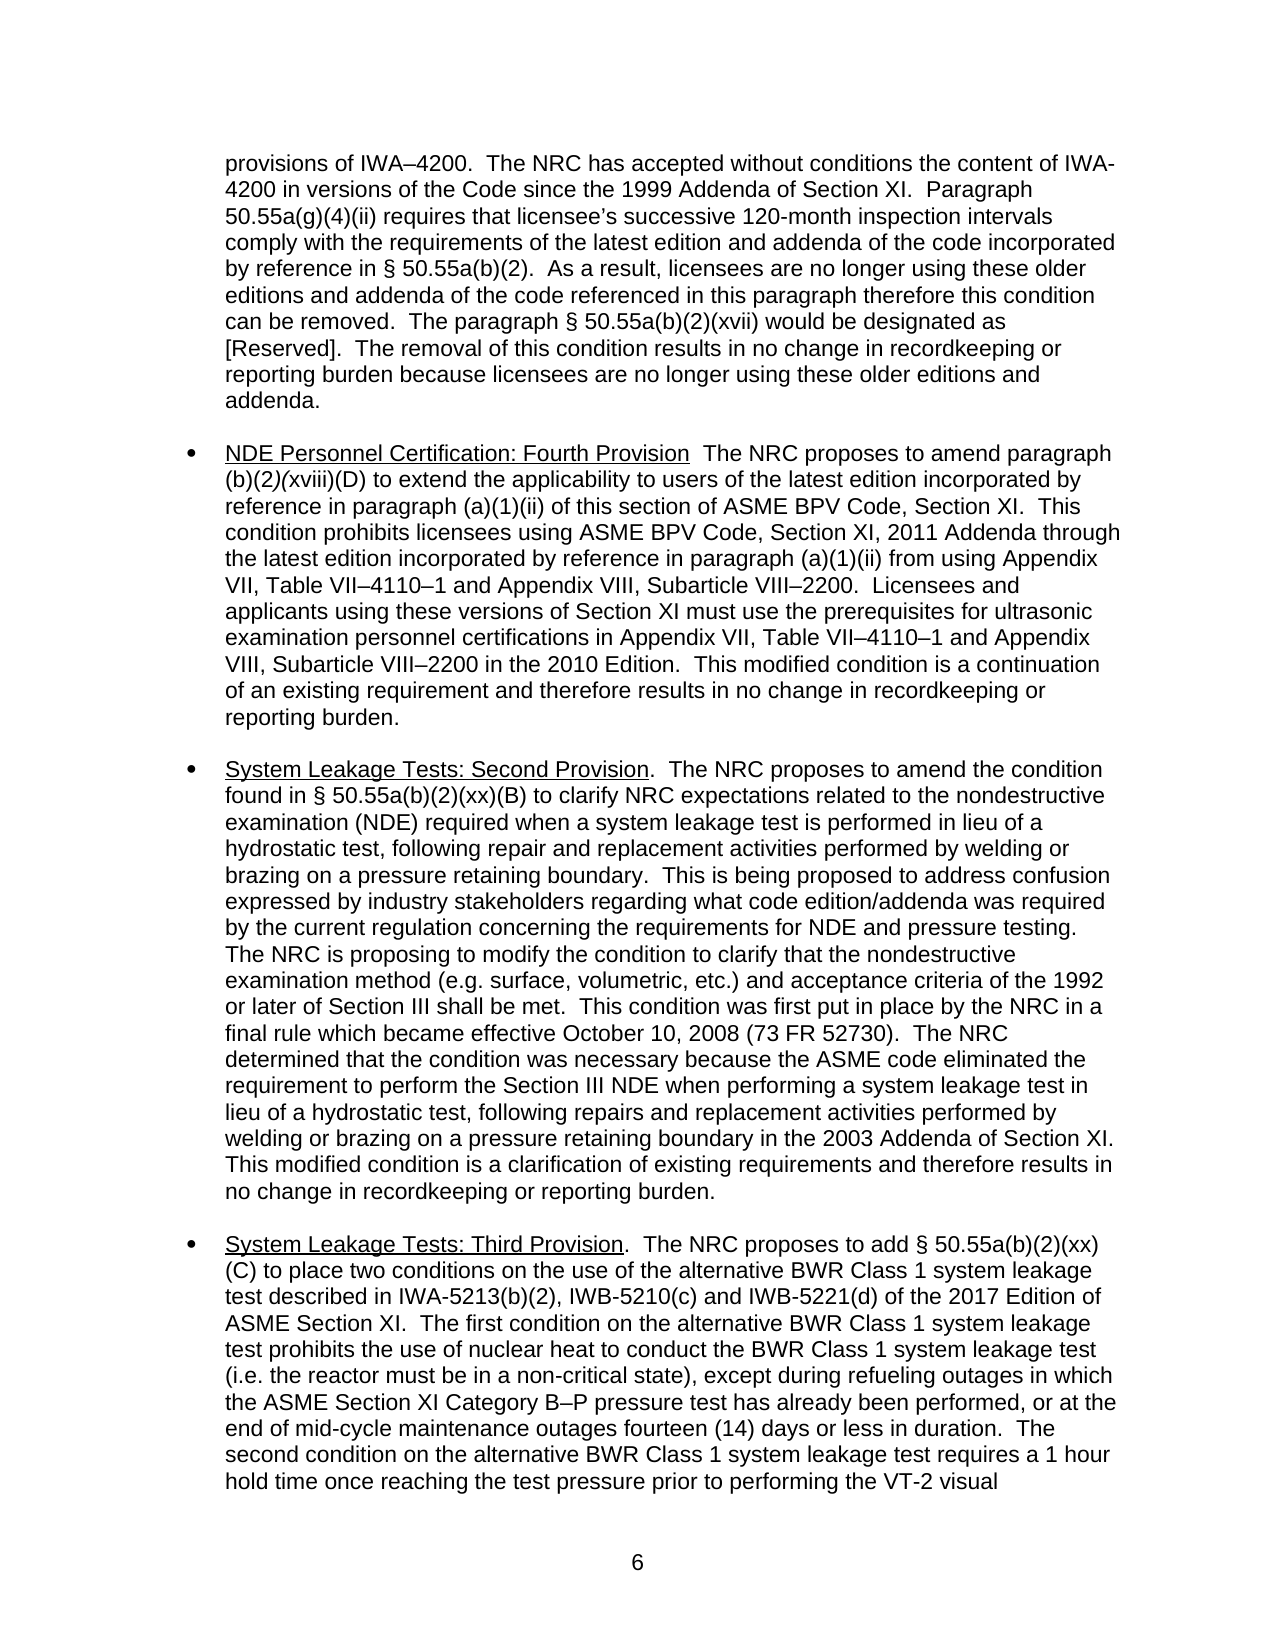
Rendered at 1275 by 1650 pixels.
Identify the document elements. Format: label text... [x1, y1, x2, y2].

list System Leakage Tests: Second Provision. The NRC proposes to amend the condition found in § 50.55a(b)(2)(xx)(B) to clarify NRC expectations related to the nondestructive examination (NDE) required when a system leakage test is performed in lieu of a hydrostatic test, following repair and replacement activities performed by welding or brazing on a pressure retaining boundary. This is being proposed to address confusion expressed by industry stakeholders regarding what code edition/addenda was required by the current regulation concerning the requirements for NDE and pressure testing. The NRC is proposing to modify the condition to clarify that the nondestructive examination method (e.g. surface, volumetric, etc.) and acceptance criteria of the 1992 or later of Section III shall be met. This condition was first put in place by the NRC in a final rule which became effective October 10, 2008 (73 FR 52730). The NRC determined that the condition was necessary because the ASME code eliminated the requirement to perform the Section III NDE when performing a system leakage test in lieu of a hydrostatic test, following repairs and replacement activities performed by welding or brazing on a pressure retaining boundary in the 2003 Addenda of Section XI. This modified condition is a clarification of existing requirements and therefore results in no change in recordkeeping or reporting burden. [187, 756, 1125, 1204]
list NDE Personnel Certification: Fourth Provision The NRC proposes to amend paragraph (b)(2)(xviii)(D) to extend the applicability to users of the latest edition incorporated by reference in paragraph (a)(1)(ii) of this section of ASME BPV Code, Section XI. This condition prohibits licensees using ASME BPV Code, Section XI, 2011 Addenda through the latest edition incorporated by reference in paragraph (a)(1)(ii) from using Appendix VII, Table VII–4110–1 and Appendix VIII, Subarticle VIII–2200. Licensees and applicants using these versions of Section XI must use the prerequisites for ultrasonic examination personnel certifications in Appendix VII, Table VII–4110–1 and Appendix VIII, Subarticle VIII–2200 in the 2010 Edition. This modified condition is a continuation of an existing requirement and therefore results in no change in recordkeeping or reporting burden. [187, 440, 1125, 730]
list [187, 1231, 1125, 1494]
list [187, 150, 1125, 413]
